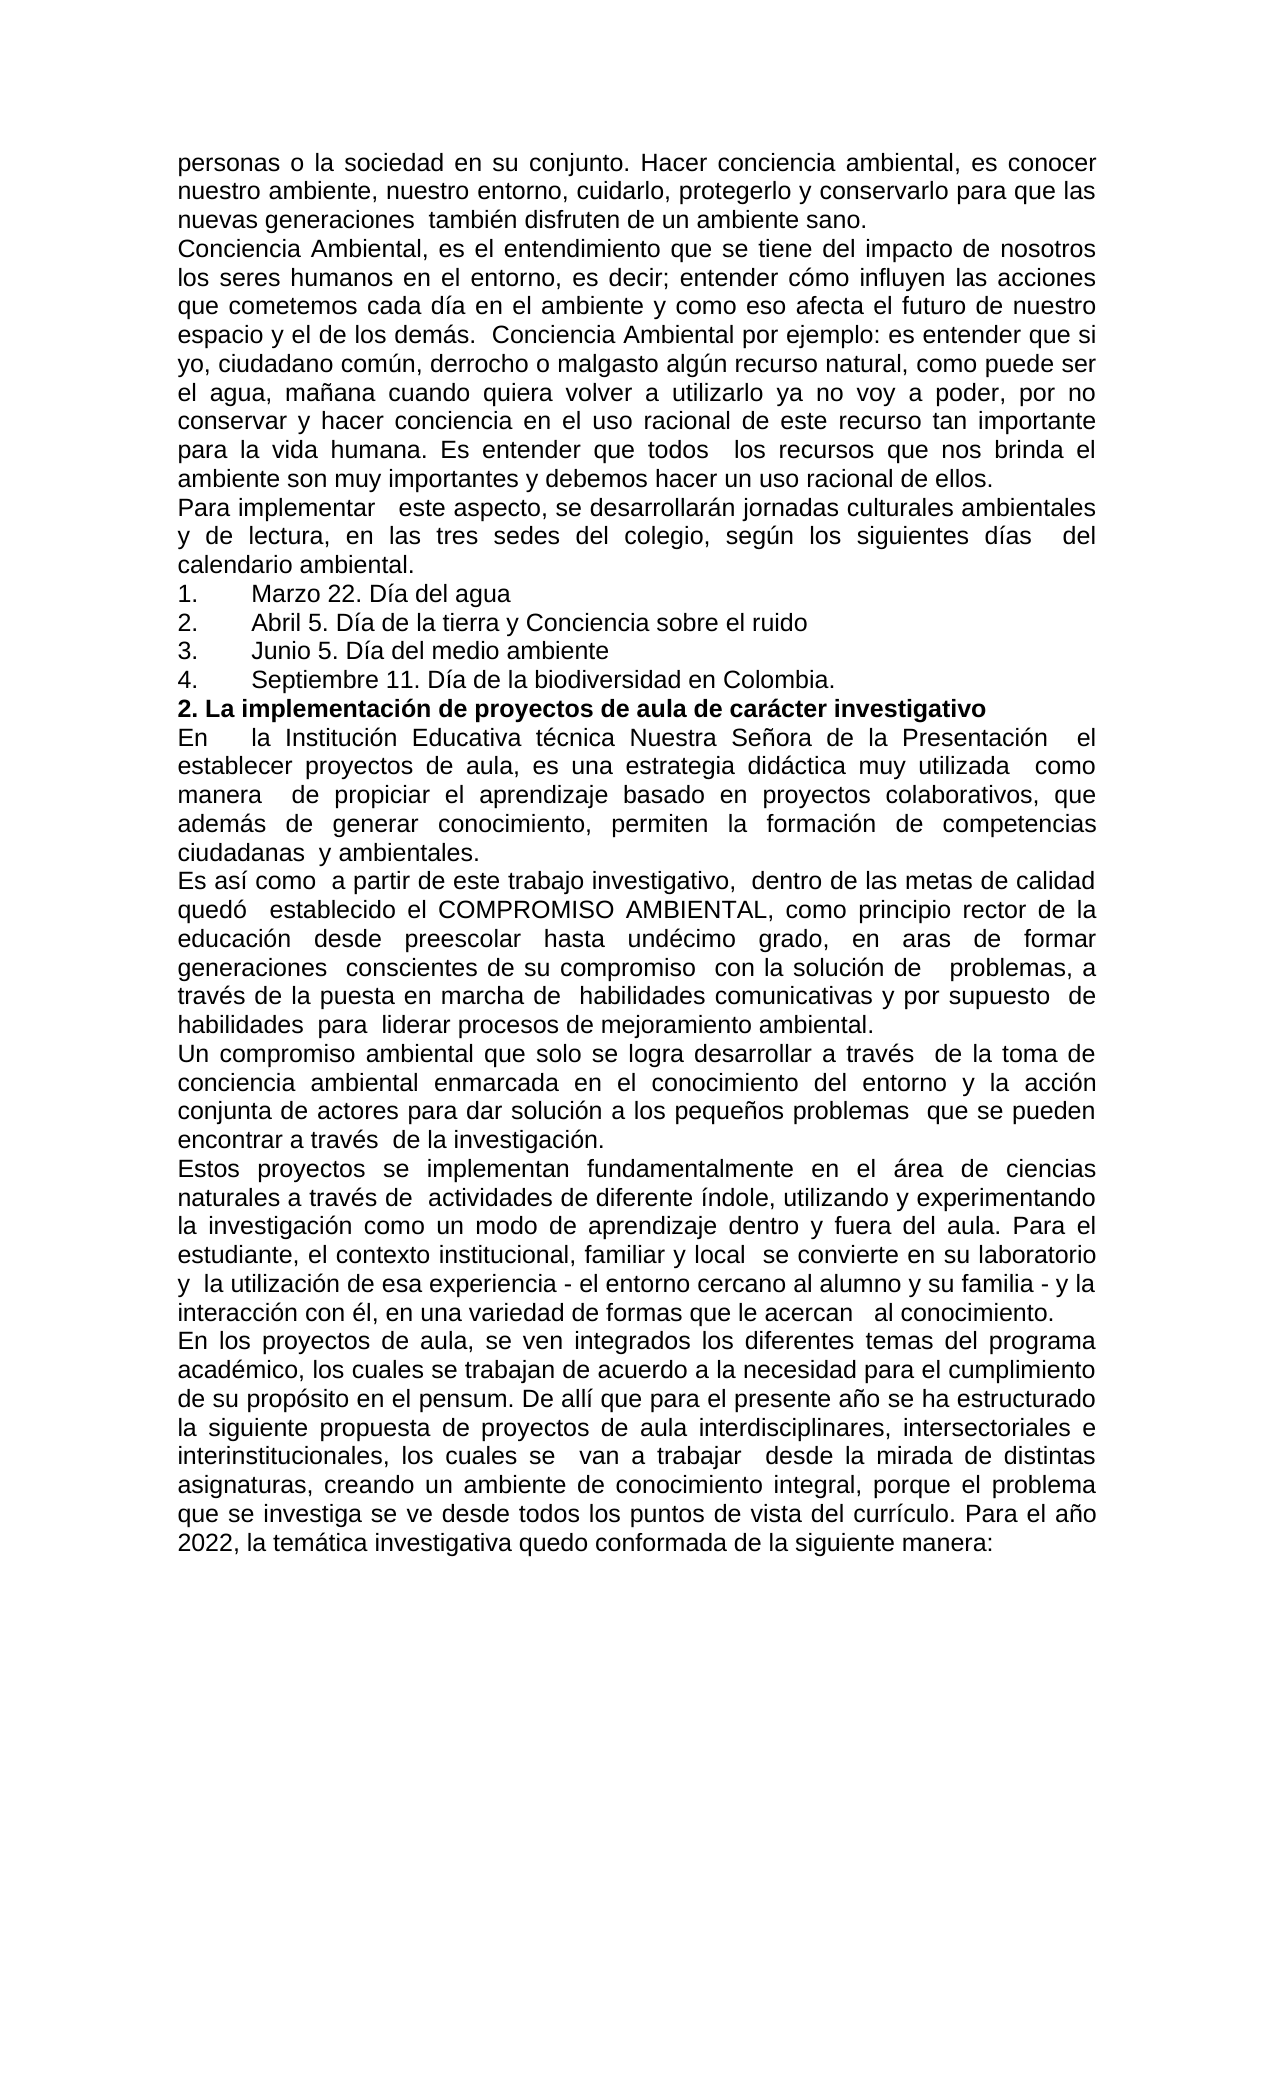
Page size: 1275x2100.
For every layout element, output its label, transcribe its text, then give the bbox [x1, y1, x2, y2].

text En los proyectos de aula, se ven integrados los diferentes temas del programa académico, los cuales se trabajan de acuerdo a la necesidad para el cumplimiento de su propósito en el pensum. De allí que para el presente año se ha estructurado la siguiente propuesta de proyectos de aula interdisciplinares, intersectoriales e interinstitucionales, los cuales se van a trabajar desde la mirada de distintas asignaturas, creando un ambiente de conocimiento integral, porque el problema que se investiga se ve desde todos los puntos de vista del currículo. Para el año 2022, la temática investigativa quedo conformada de la siguiente manera: [177, 1326, 1098, 1556]
text En la Institución Educativa técnica Nuestra Señora de la Presentación el establecer proyectos de aula, es una estrategia didáctica muy utilizada como manera de propiciar el aprendizaje basado en proyectos colaborativos, que además de generar conocimiento, permiten la formación de competencias ciudadanas y ambientales. [177, 723, 1098, 866]
text 3. Junio 5. Día del medio ambiente [177, 636, 1098, 665]
text 2. La implementación de proyectos de aula de carácter investigativo [177, 694, 1098, 723]
text 2. Abril 5. Día de la tierra y Conciencia sobre el ruido [177, 608, 1098, 636]
text 4. Septiembre 11. Día de la biodiversidad en Colombia. [177, 665, 1098, 694]
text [177, 148, 1098, 234]
text Conciencia Ambiental, es el entendimiento que se tiene del impacto de nosotros los seres humanos en el entorno, es decir; entender cómo influyen las acciones que cometemos cada día en el ambiente y como eso afecta el futuro de nuestro espacio y el de los demás. Conciencia Ambiental por ejemplo: es entender que si yo, ciudadano común, derrocho o malgasto algún recurso natural, como puede ser el agua, mañana cuando quiera volver a utilizarlo ya no voy a poder, por no conservar y hacer conciencia en el uso racional de este recurso tan importante para la vida humana. Es entender que todos los recursos que nos brinda el ambiente son muy importantes y debemos hacer un uso racional de ellos. [177, 234, 1098, 493]
text Para implementar este aspecto, se desarrollarán jornadas culturales ambientales y de lectura, en las tres sedes del colegio, según los siguientes días del calendario ambiental. [177, 493, 1098, 579]
text Es así como a partir de este trabajo investigativo, dentro de las metas de calidad quedó establecido el COMPROMISO AMBIENTAL, como principio rector de la educación desde preescolar hasta undécimo grado, en aras de formar generaciones conscientes de su compromiso con la solución de problemas, a través de la puesta en marcha de habilidades comunicativas y por supuesto de habilidades para liderar procesos de mejoramiento ambiental. [177, 866, 1098, 1039]
text Estos proyectos se implementan fundamentalmente en el área de ciencias naturales a través de actividades de diferente índole, utilizando y experimentando la investigación como un modo de aprendizaje dentro y fuera del aula. Para el estudiante, el contexto institucional, familiar y local se convierte en su laboratorio y la utilización de esa experiencia - el entorno cercano al alumno y su familia - y la interacción con él, en una variedad de formas que le acercan al conocimiento. [177, 1154, 1098, 1326]
text 1. Marzo 22. Día del agua [177, 579, 1098, 608]
text Un compromiso ambiental que solo se logra desarrollar a través de la toma de conciencia ambiental enmarcada en el conocimiento del entorno y la acción conjunta de actores para dar solución a los pequeños problemas que se pueden encontrar a través de la investigación. [177, 1039, 1098, 1154]
